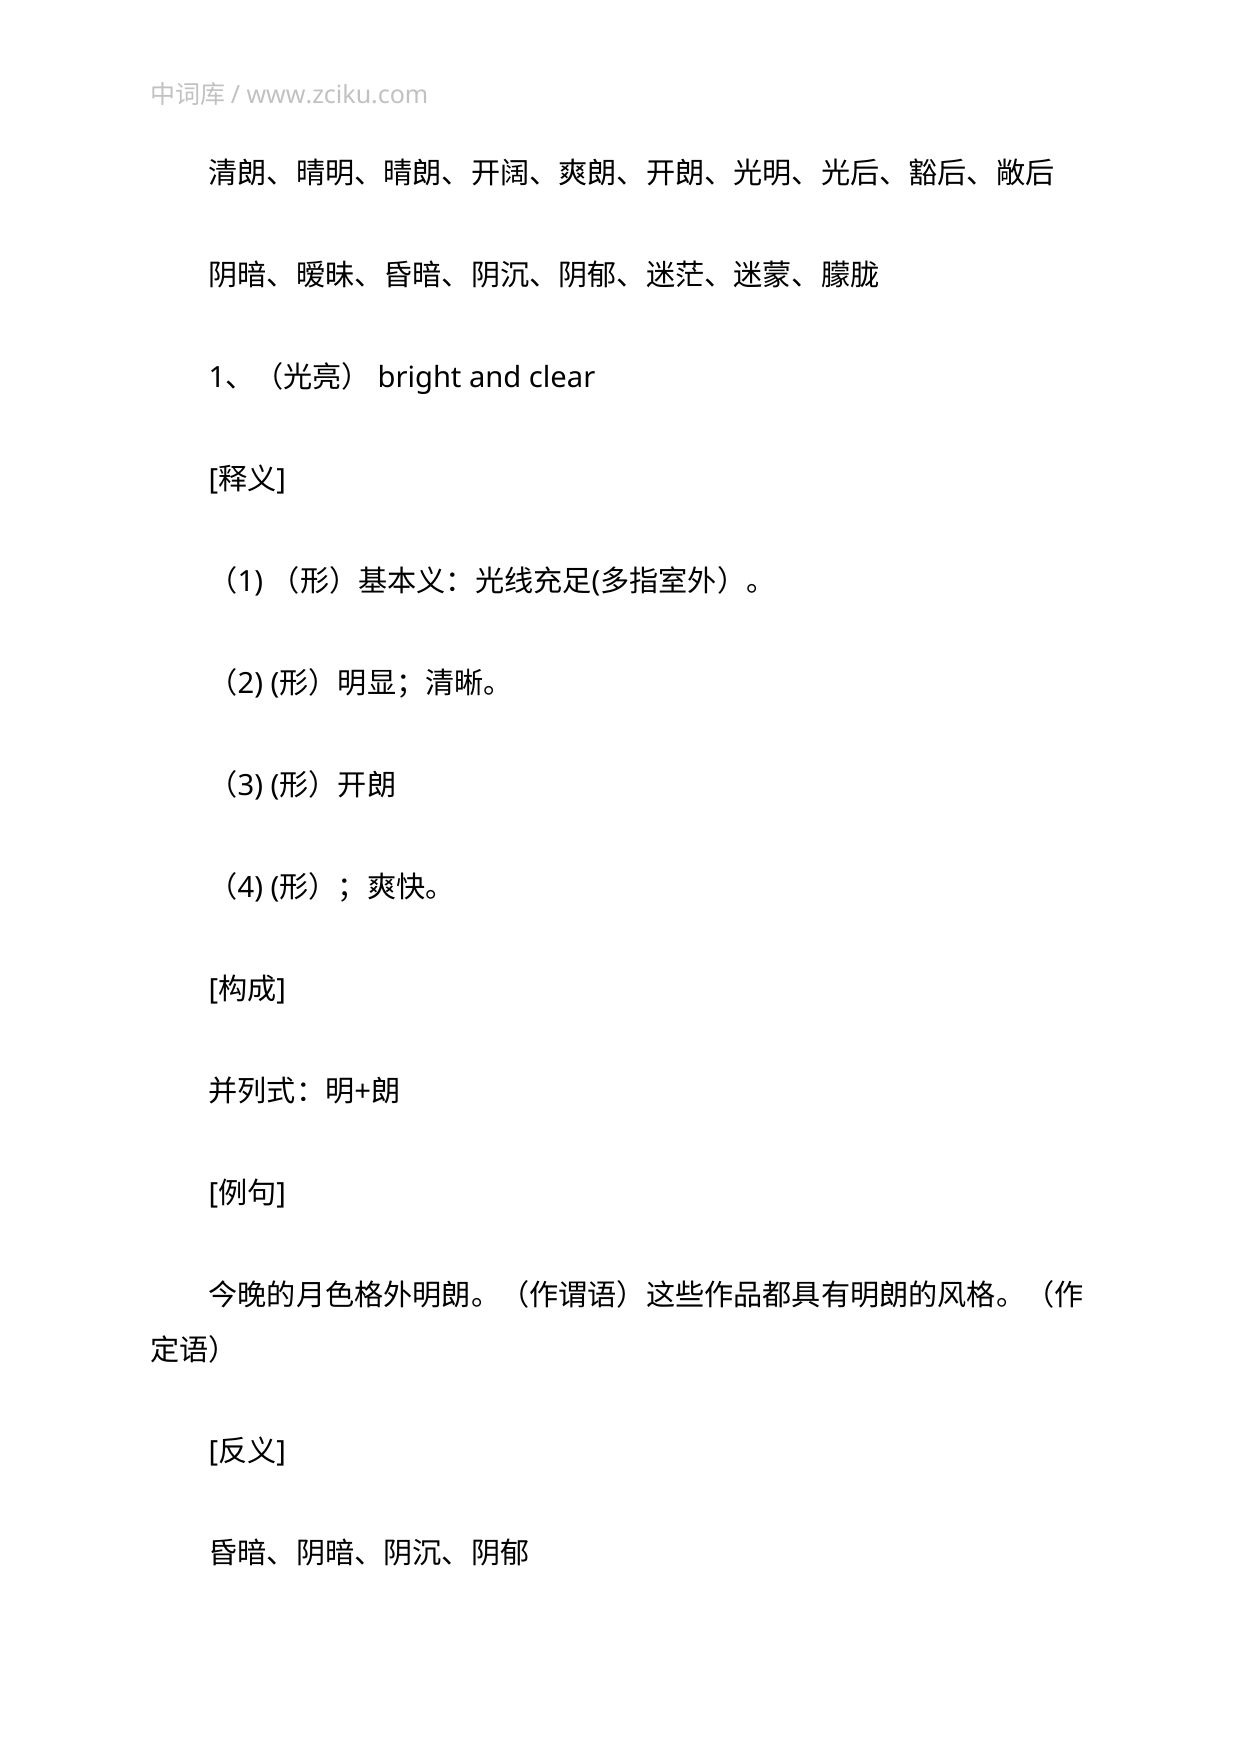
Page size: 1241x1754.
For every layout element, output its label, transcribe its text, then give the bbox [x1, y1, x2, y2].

text [反义] [150, 1428, 1090, 1470]
text 并列式：明+朗 [150, 1067, 1090, 1110]
text 今晚的月色格外明朗。（作谓语）这些作品都具有明朗的风格。（作定语） [150, 1271, 1090, 1368]
text [例句] [150, 1169, 1090, 1212]
text （4) (形）；爽快。 [150, 863, 1090, 906]
text 1、（光亮） bright and clear [150, 353, 1090, 396]
text 阴暗、暧昧、昏暗、阴沉、阴郁、迷茫、迷蒙、朦胧 [150, 252, 1090, 294]
text （1) （形）基本义：光线充足(多指室外）。 [150, 557, 1090, 600]
text [释义] [150, 456, 1090, 498]
text 昏暗、阴暗、阴沉、阴郁 [150, 1530, 1090, 1572]
text [构成] [150, 965, 1090, 1008]
text （3) (形）开朗 [150, 761, 1090, 804]
text 清朗、晴明、晴朗、开阔、爽朗、开朗、光明、光后、豁后、敞后 [150, 150, 1090, 192]
text （2) (形）明显；清晰。 [150, 659, 1090, 702]
